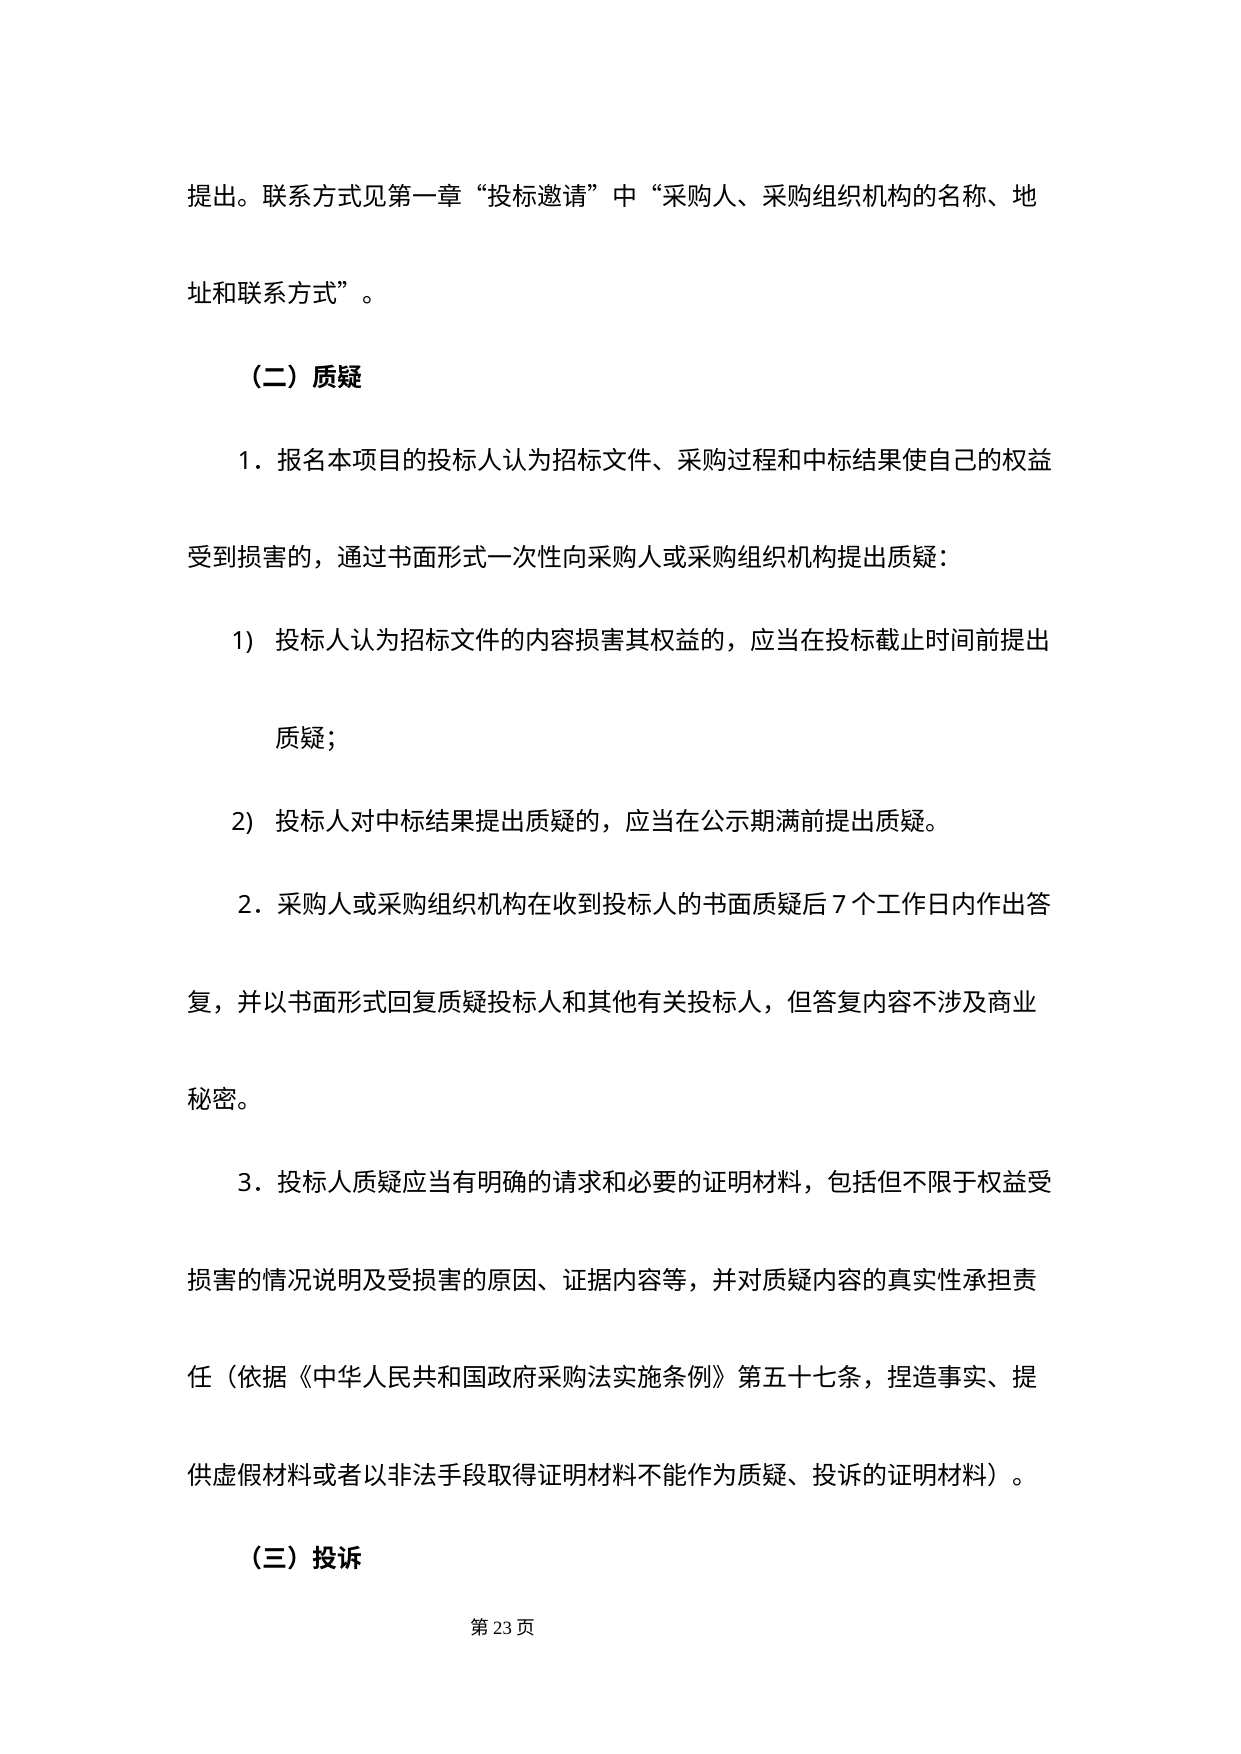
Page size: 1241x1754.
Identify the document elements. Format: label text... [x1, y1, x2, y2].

list 投标人质疑应当有明确的请求和必要的证明材料，包括但不限于权益受损害的情况说明及受损害的原因、证据内容等，并对质疑内容的真实性承担责任（依据《中华人民共和国政府采购法实施条例》第五十七条，捏造事实、提供虚假材料或者以非法手段取得证明材料不能作为质疑、投诉的证明材料）。 [187, 1148, 1053, 1506]
list 投标人对中标结果提出质疑的，应当在公示期满前提出质疑。 [231, 787, 1053, 852]
list 采购人或采购组织机构在收到投标人的书面质疑后7个工作日内作出答复，并以书面形式回复质疑投标人和其他有关投标人，但答复内容不涉及商业秘密。 [187, 870, 1053, 1130]
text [187, 162, 1053, 324]
text （三）投诉 [187, 1524, 1053, 1589]
text （二）质疑 [187, 343, 1053, 408]
list 投标人认为招标文件的内容损害其权益的，应当在投标截止时间前提出质疑； [231, 606, 1053, 769]
list 报名本项目的投标人认为招标文件、采购过程和中标结果使自己的权益受到损害的，通过书面形式一次性向采购人或采购组织机构提出质疑： [187, 426, 1053, 588]
